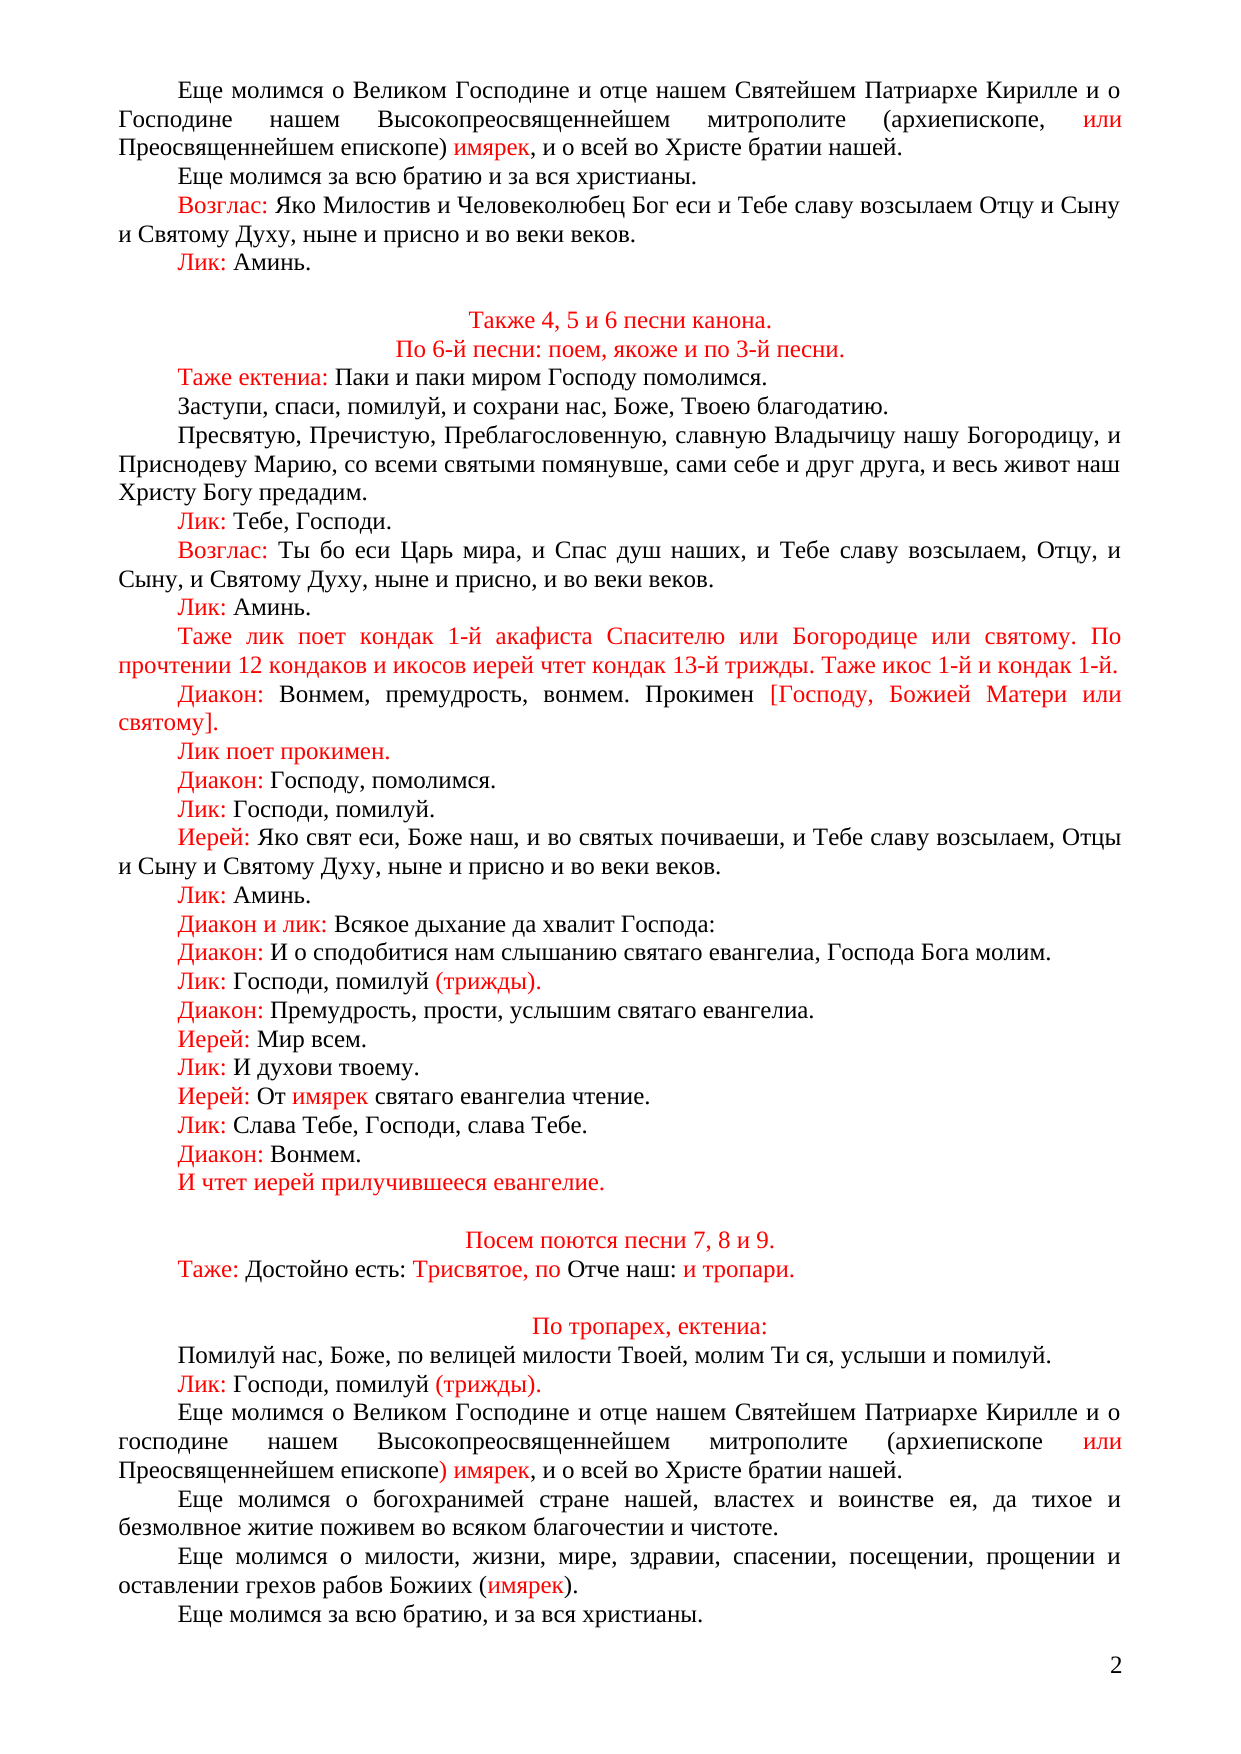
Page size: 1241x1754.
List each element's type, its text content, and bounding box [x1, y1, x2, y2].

text Иерей: Яко свят еси, Боже наш, и во святых почиваеши, и Тебе славу возсылаем, Отцы и Сыну и Святому Духу, ныне и присно и во веки веков. [118, 822, 1122, 880]
text Лик поет прокимен. [118, 736, 1122, 765]
text По 6-й песни: поем, якоже и по 3-й песни. [118, 334, 1122, 362]
text Пресвятую, Пречистую, Преблагословенную, славную Владычицу нашу Богородицу, и Приснодеву Марию, со всеми святыми помянувше, сами себе и друг друга, и весь живот наш Христу Богу предадим. [118, 420, 1122, 506]
text Заступи, спаси, помилуй, и сохрани нас, Боже, Твоею благодатию. [118, 391, 1122, 420]
text Еще молимся за всю братию, и за вся христианы. [118, 1599, 1122, 1627]
text Диакон: Премудрость, прости, услышим святаго евангелиа. [118, 995, 1122, 1024]
text Возглас: Ты бо еси Царь мира, и Спас душ наших, и Тебе славу возсылаем, Отцу, и Сыну, и Святому Духу, ныне и присно, и во веки веков. [118, 535, 1122, 592]
text Диакон: Вонмем. [118, 1139, 1122, 1167]
text Возглас: Яко Милостив и Человеколюбец Бог еси и Тебе славу возсылаем Отцу и Сыну и Святому Духу, ныне и присно и во веки веков. [118, 190, 1122, 247]
text Также 4, 5 и 6 песни канона. [118, 305, 1122, 334]
text Лик: Господи, помилуй (трижды). [118, 1369, 1122, 1397]
text Лик: Аминь. [118, 247, 1122, 276]
text Диакон: Вонмем, премудрость, вонмем. Прокимен [Господу, Божией Матери или святому]. [118, 679, 1122, 736]
text Еще молимся о Великом Господине и отце нашем Святейшем Патриархе Кирилле и о господине нашем Высокопреосвященнейшем митрополите (архиепископе или Преосвященнейшем епископе) имярек, и о всей во Христе братии нашей. [118, 1397, 1122, 1484]
text Таже лик поет кондак 1-й акафиста Спасителю или Богородице или святому. По прочтении 12 кондаков и икосов иерей чтет кондак 13-й трижды. Таже икос 1-й и кондак 1-й. [118, 621, 1122, 679]
text Лик: Аминь. [118, 592, 1122, 621]
text Еще молимся о богохранимей стране нашей, властех и воинстве ея, да тихое и безмолвное житие поживем во всяком благочестии и чистоте. [118, 1484, 1122, 1541]
text Иерей: Мир всем. [118, 1024, 1122, 1052]
text Таже ектениа: Паки и паки миром Господу помолимся. [118, 362, 1122, 391]
text Лик: Господи, помилуй. [118, 794, 1122, 822]
text Еще молимся за всю братию и за вся христианы. [118, 161, 1122, 190]
text Лик: Аминь. [118, 880, 1122, 909]
text Диакон и лик: Всякое дыхание да хвалит Господа: [118, 909, 1122, 937]
text Лик: Слава Тебе, Господи, слава Тебе. [118, 1110, 1122, 1139]
text И чтет иерей прилучившееся евангелие. [118, 1167, 1122, 1196]
text Еще молимся о милости, жизни, мире, здравии, спасении, посещении, прощении и оставлении грехов рабов Божиих (имярек). [118, 1541, 1122, 1599]
text Диакон: Господу, помолимся. [118, 765, 1122, 794]
text Лик: Тебе, Господи. [118, 506, 1122, 535]
text По тропарех, ектениа: [118, 1311, 1122, 1340]
text Еще молимся о Великом Господине и отце нашем Святейшем Патриархе Кирилле и о Господине нашем Высокопреосвященнейшем митрополите (архиепископе, или Преосвященнейшем епископе) имярек, и о всей во Христе братии нашей. [118, 75, 1122, 161]
text Лик: Господи, помилуй (трижды). [118, 966, 1122, 995]
text Таже: Достойно есть: Трисвятое, по Отче наш: и тропари. [118, 1254, 1122, 1282]
text Диакон: И о сподобитися нам слышанию святаго евангелиа, Господа Бога молим. [118, 937, 1122, 966]
text Помилуй нас, Боже, по велицей милости Твоей, молим Ти ся, услыши и помилуй. [118, 1340, 1122, 1369]
text Иерей: От имярек святаго евангелиа чтение. [118, 1081, 1122, 1110]
text Лик: И духови твоему. [118, 1052, 1122, 1081]
text Посем поются песни 7, 8 и 9. [118, 1225, 1122, 1254]
